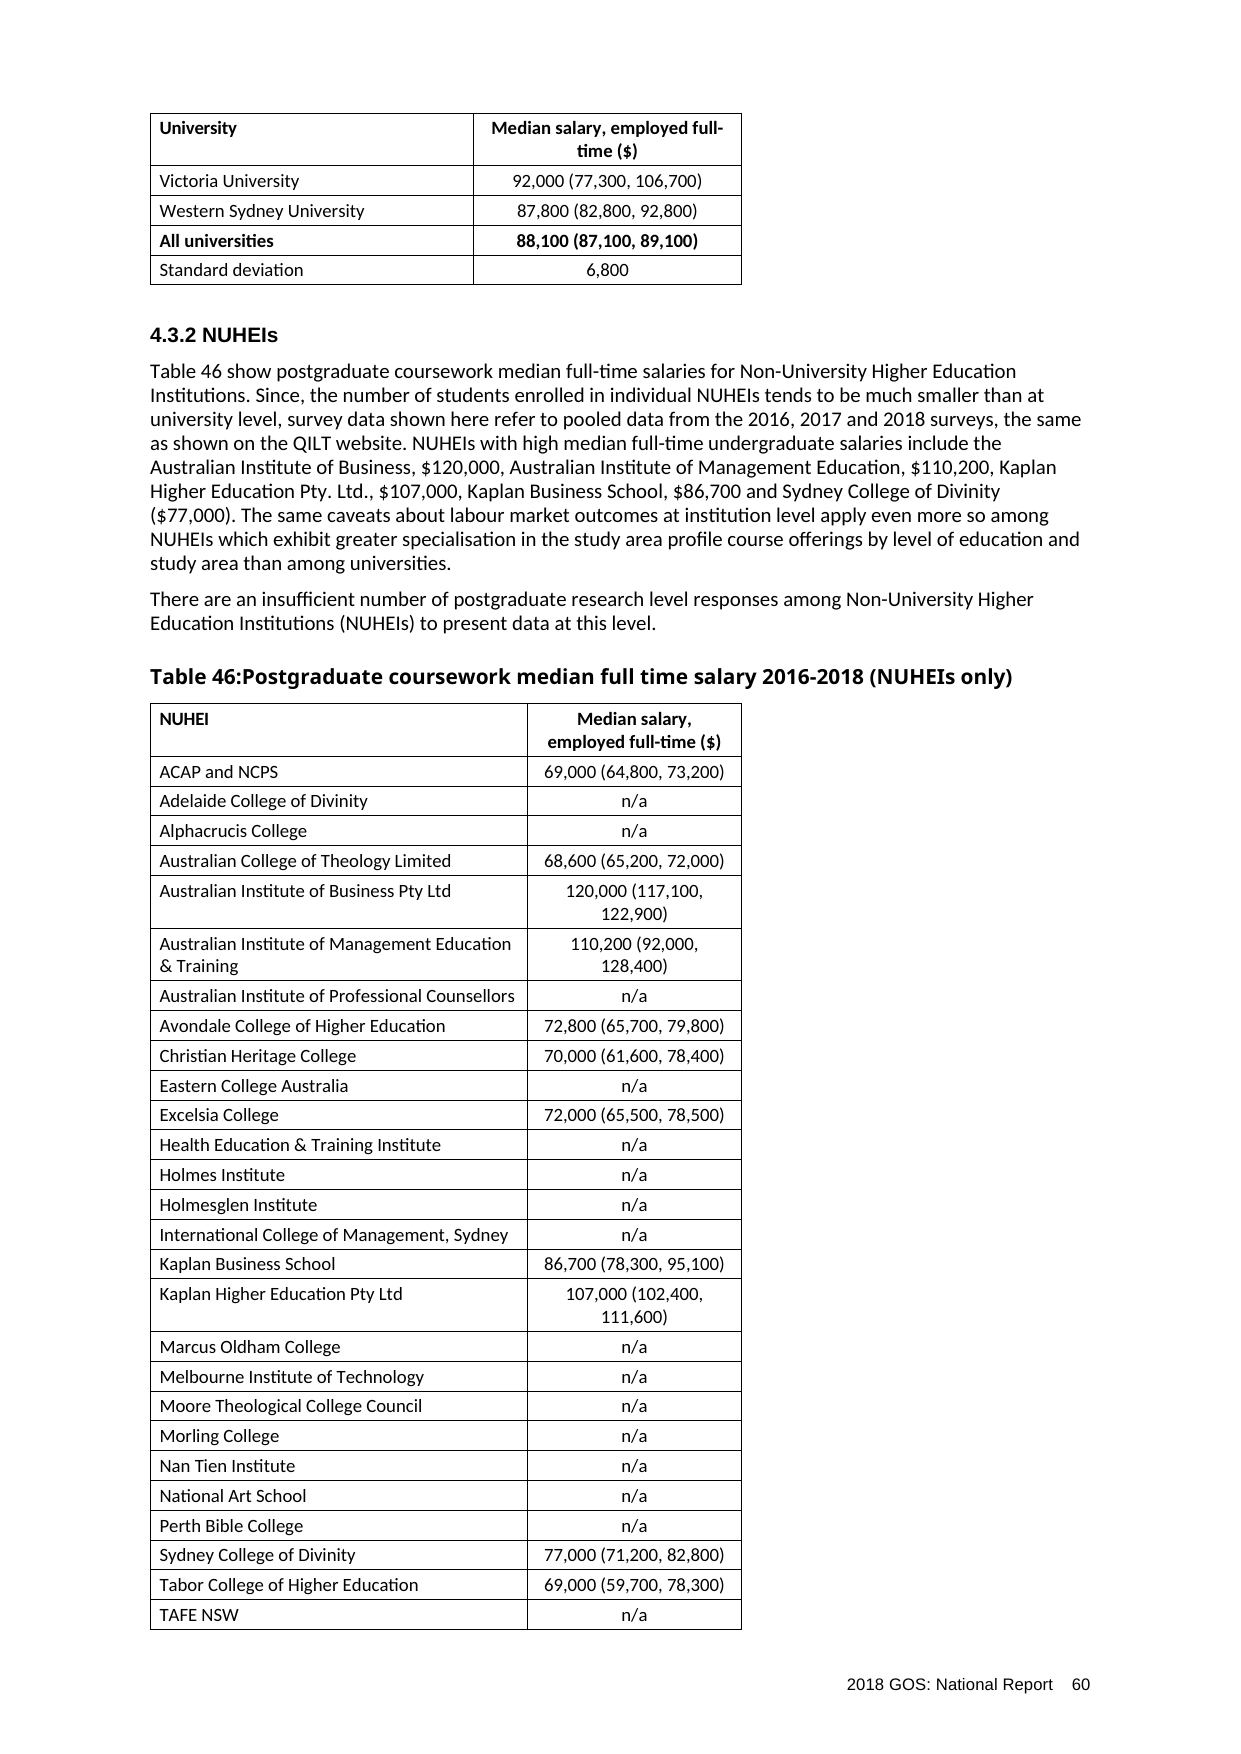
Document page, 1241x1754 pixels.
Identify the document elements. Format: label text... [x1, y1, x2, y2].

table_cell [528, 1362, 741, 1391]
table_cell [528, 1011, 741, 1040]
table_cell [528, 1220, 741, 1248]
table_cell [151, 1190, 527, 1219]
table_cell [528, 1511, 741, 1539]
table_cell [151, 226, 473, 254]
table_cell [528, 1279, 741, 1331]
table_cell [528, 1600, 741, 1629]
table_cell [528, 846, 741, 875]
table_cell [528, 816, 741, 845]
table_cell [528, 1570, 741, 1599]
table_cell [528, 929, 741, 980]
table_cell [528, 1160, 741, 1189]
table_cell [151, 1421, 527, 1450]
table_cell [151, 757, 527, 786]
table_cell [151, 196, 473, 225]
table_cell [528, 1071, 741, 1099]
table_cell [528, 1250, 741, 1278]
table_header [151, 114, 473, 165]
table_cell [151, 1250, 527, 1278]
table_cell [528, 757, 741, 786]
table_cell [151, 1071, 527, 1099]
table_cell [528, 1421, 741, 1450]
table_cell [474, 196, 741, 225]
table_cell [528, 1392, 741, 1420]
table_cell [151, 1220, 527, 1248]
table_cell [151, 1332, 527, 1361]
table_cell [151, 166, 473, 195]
subtitle 4.3.2 NUHEIs [150, 323, 1090, 347]
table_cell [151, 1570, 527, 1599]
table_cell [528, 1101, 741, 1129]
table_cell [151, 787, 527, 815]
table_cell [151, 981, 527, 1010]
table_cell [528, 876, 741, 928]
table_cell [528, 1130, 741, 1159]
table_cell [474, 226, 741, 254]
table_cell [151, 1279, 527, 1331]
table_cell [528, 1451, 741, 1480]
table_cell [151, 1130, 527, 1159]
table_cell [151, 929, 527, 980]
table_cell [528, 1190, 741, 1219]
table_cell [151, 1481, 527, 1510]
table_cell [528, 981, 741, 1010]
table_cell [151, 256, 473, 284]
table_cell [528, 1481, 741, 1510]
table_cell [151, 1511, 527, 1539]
text There are an insufficient number of postgraduate research level responses among Non-University Higher Education Institutions (NUHEIs) to present data at this level. [150, 587, 1090, 635]
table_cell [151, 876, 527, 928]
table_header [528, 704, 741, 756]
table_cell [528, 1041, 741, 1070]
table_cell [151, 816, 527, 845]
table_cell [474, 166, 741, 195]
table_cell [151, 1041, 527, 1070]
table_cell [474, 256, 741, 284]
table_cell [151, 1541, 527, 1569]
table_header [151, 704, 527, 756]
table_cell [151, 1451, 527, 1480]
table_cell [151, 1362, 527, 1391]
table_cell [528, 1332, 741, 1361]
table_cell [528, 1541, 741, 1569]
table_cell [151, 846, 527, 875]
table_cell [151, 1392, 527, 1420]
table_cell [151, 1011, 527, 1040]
text Table 46 show postgraduate coursework median full-time salaries for Non-University Higher Education Institutions. Since, the number of students enrolled in individual NUHEIs tends to be much smaller than at university level, survey data shown here refer to pooled data from the 2016, 2017 and 2018 surveys, the same as shown on the QILT website. NUHEIs with high median full-time undergraduate salaries include the Australian Institute of Business, $120,000, Australian Institute of Management Education, $110,200, Kaplan Higher Education Pty. Ltd., $107,000, Kaplan Business School, $86,700 and Sydney College of Divinity ($77,000). The same caveats about labour market outcomes at institution level apply even more so among NUHEIs which exhibit greater specialisation in the study area profile course offerings by level of education and study area than among universities. [150, 359, 1090, 575]
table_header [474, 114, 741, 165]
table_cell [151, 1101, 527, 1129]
text Table 46:Postgraduate coursework median full time salary 2016-2018 (NUHEIs only) [150, 660, 1090, 691]
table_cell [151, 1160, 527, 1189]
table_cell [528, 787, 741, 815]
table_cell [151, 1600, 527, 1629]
